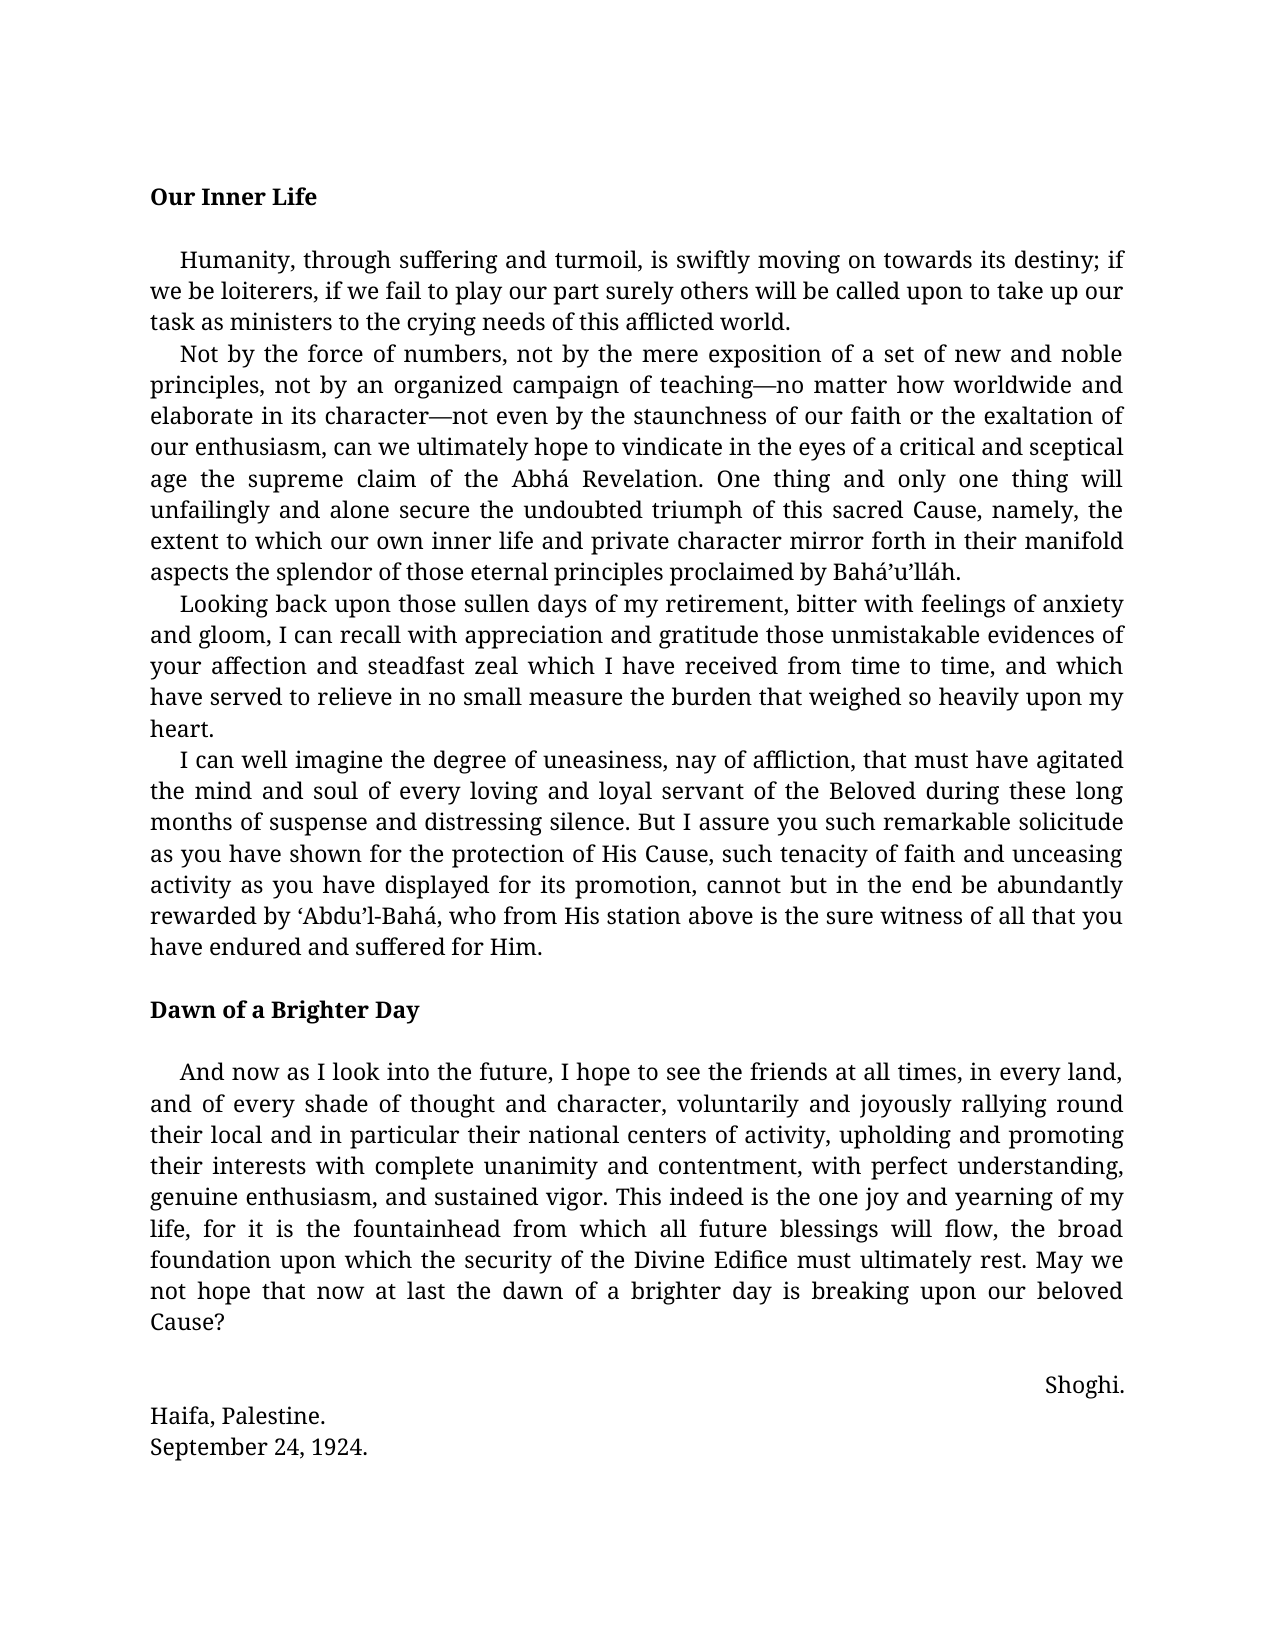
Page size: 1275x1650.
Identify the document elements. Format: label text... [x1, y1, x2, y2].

text Shoghi. [150, 1369, 1125, 1400]
text Haifa, Palestine. [150, 1400, 1125, 1431]
text Humanity, through suffering and turmoil, is swiftly moving on towards its destiny; if we be loiterers, if we fail to play our part surely others will be called upon to take up our task as ministers to the crying needs of this afflicted world. [150, 244, 1125, 337]
text Looking back upon those sullen days of my retirement, bitter with feelings of anxiety and gloom, I can recall with appreciation and gratitude those unmistakable evidences of your affection and steadfast zeal which I have received from time to time, and which have served to relieve in no small measure the burden that weighed so heavily upon my heart. [150, 587, 1125, 744]
text I can well imagine the degree of uneasiness, nay of affliction, that must have agitated the mind and soul of every loving and loyal servant of the Beloved during these long months of suspense and distressing silence. But I assure you such remarkable solicitude as you have shown for the protection of His Cause, such tenacity of faith and unceasing activity as you have displayed for its promotion, cannot but in the end be abundantly rewarded by ‘Abdu’l-Bahá, who from His station above is the sure witness of all that you have endured and suffered for Him. [150, 744, 1125, 962]
text Not by the force of numbers, not by the mere exposition of a set of new and noble principles, not by an organized campaign of teaching—no matter how worldwide and elaborate in its character—not even by the staunchness of our faith or the exaltation of our enthusiasm, can we ultimately hope to vindicate in the eyes of a critical and sceptical age the supreme claim of the Abhá Revelation. One thing and only one thing will unfailingly and alone secure the undoubted triumph of this sacred Cause, namely, the extent to which our own inner life and private character mirror forth in their manifold aspects the splendor of those eternal principles proclaimed by Bahá’u’lláh. [150, 337, 1125, 587]
text And now as I look into the future, I hope to see the friends at all times, in every land, and of every shade of thought and character, voluntarily and joyously rallying round their local and in particular their national centers of activity, upholding and promoting their interests with complete unanimity and contentment, with perfect understanding, genuine enthusiasm, and sustained vigor. This indeed is the one joy and yearning of my life, for it is the fountainhead from which all future blessings will flow, the broad foundation upon which the security of the Divine Edifice must ultimately rest. May we not hope that now at last the dawn of a brighter day is breaking upon our beloved Cause? [150, 1056, 1125, 1337]
text September 24, 1924. [150, 1431, 1125, 1462]
